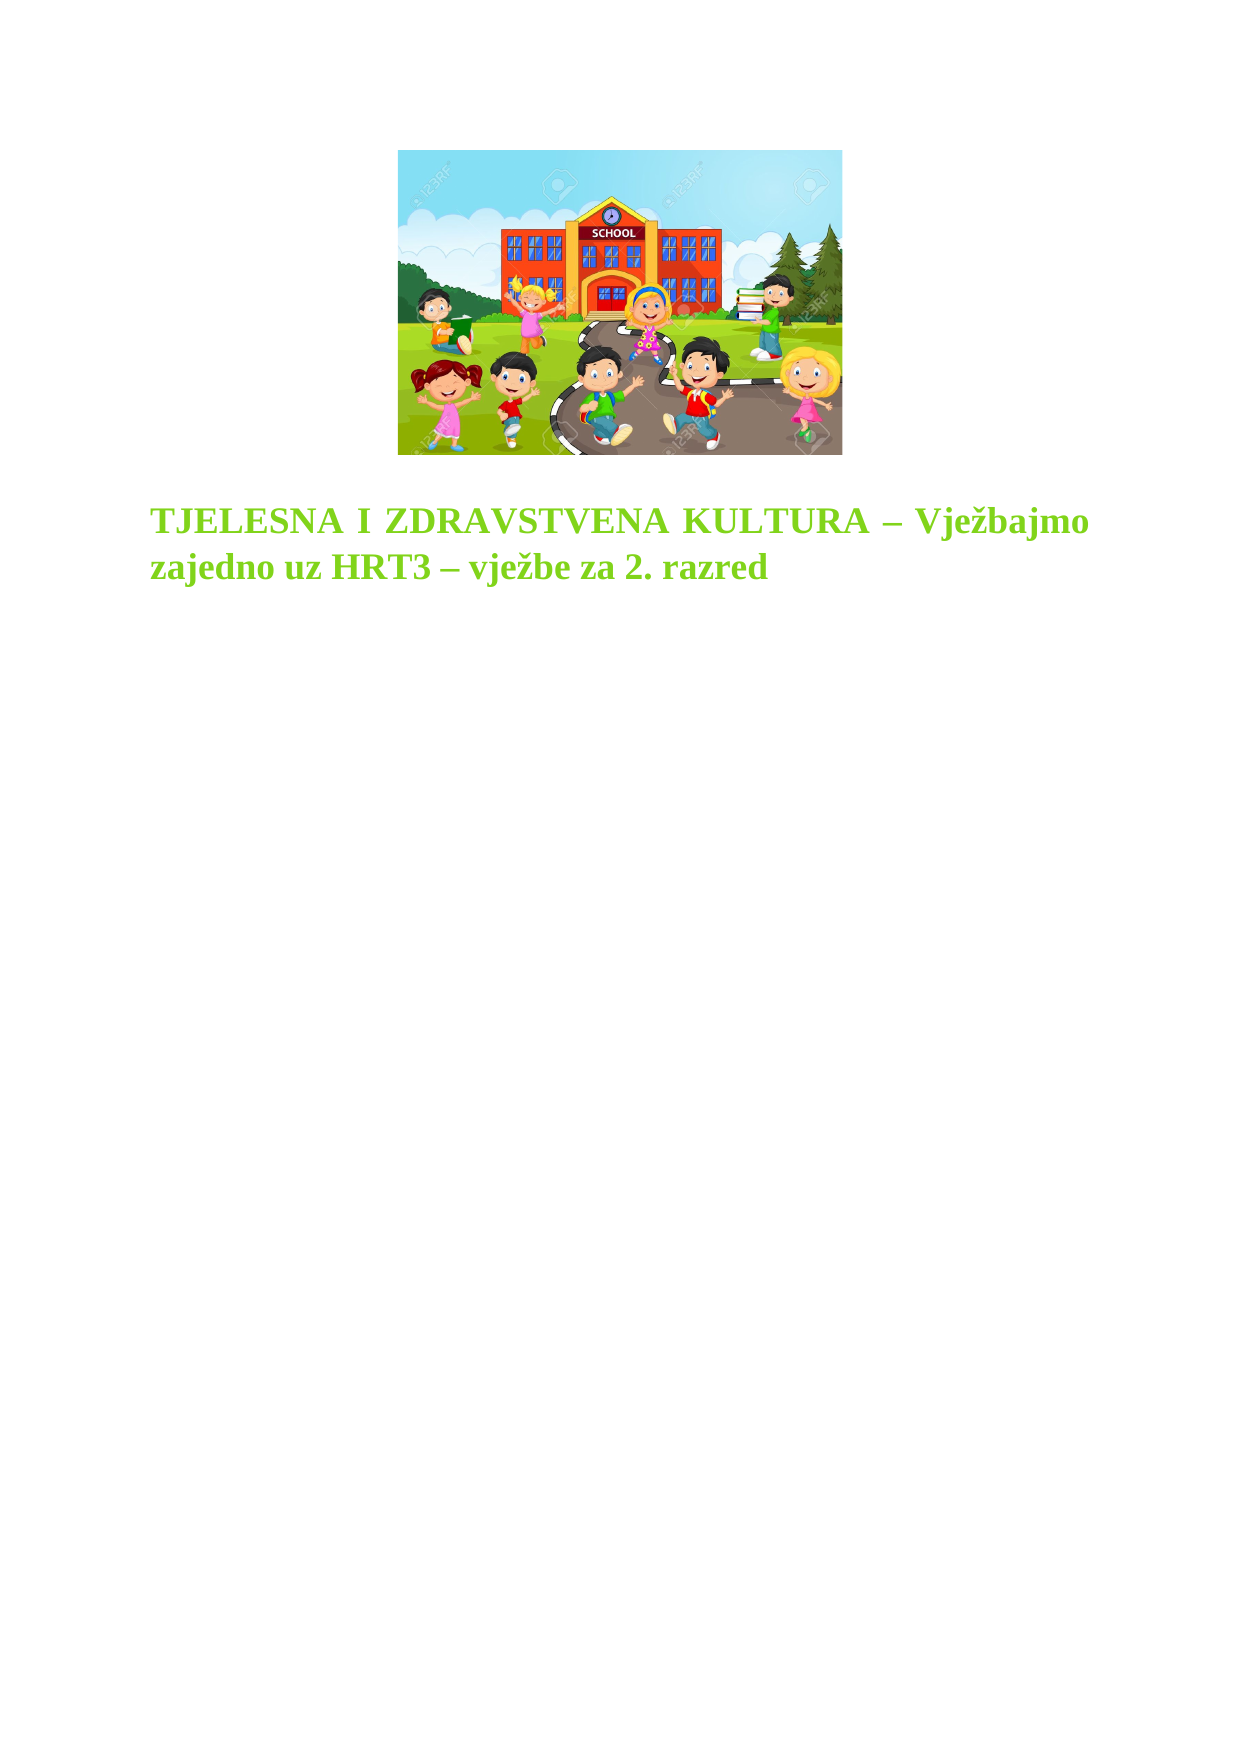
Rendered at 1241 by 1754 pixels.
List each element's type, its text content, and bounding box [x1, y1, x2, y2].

text TJELESNA I ZDRAVSTVENA KULTURA – Vježbajmo zajedno uz HRT3 – vježbe za 2. razred [150, 498, 1090, 588]
picture [397, 150, 843, 455]
